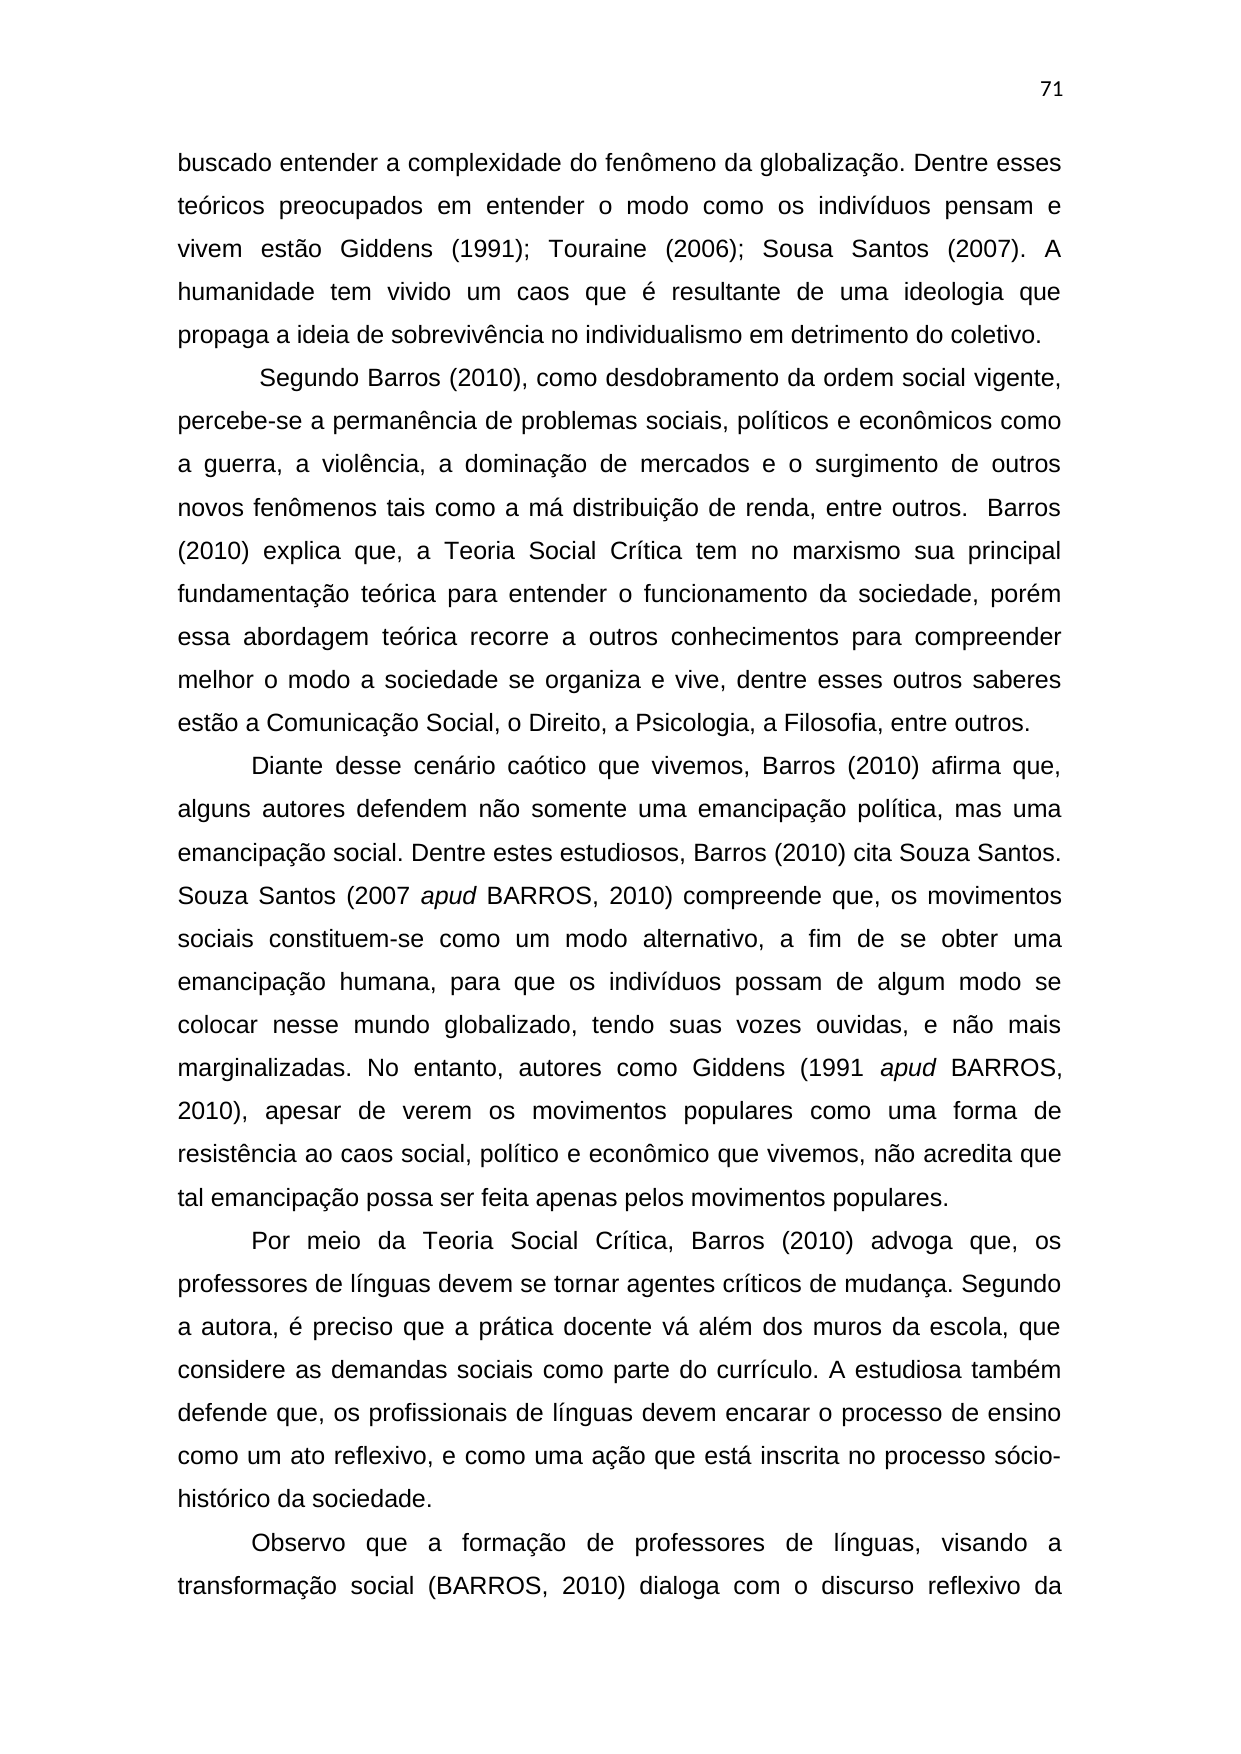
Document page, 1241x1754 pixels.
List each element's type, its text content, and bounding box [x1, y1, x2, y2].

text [177, 148, 1063, 349]
text Por meio da Teoria Social Crítica, Barros (2010) advoga que, os professores de línguas devem se tornar agentes críticos de mudança. Segundo a autora, é preciso que a prática docente vá além dos muros da escola, que considere as demandas sociais como parte do currículo. A estudiosa também defende que, os profissionais de línguas devem encarar o processo de ensino como um ato reflexivo, e como uma ação que está inscrita no processo sócio- histórico da sociedade. [177, 1226, 1063, 1513]
text Segundo Barros (2010), como desdobramento da ordem social vigente, percebe-se a permanência de problemas sociais, políticos e econômicos como a guerra, a violência, a dominação de mercados e o surgimento de outros novos fenômenos tais como a má distribuição de renda, entre outros. Barros (2010) explica que, a Teoria Social Crítica tem no marxismo sua principal fundamentação teórica para entender o funcionamento da sociedade, porém essa abordagem teórica recorre a outros conhecimentos para compreender melhor o modo a sociedade se organiza e vive, dentre esses outros saberes estão a Comunicação Social, o Direito, a Psicologia, a Filosofia, entre outros. [177, 363, 1063, 737]
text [177, 1528, 1063, 1599]
text Diante desse cenário caótico que vivemos, Barros (2010) afirma que, alguns autores defendem não somente uma emancipação política, mas uma emancipação social. Dentre estes estudiosos, Barros (2010) cita Souza Santos. Souza Santos (2007 apud BARROS, 2010) compreende que, os movimentos sociais constituem-se como um modo alternativo, a fim de se obter uma emancipação humana, para que os indivíduos possam de algum modo se colocar nesse mundo globalizado, tendo suas vozes ouvidas, e não mais marginalizadas. No entanto, autores como Giddens (1991 apud BARROS, 2010), apesar de verem os movimentos populares como uma forma de resistência ao caos social, político e econômico que vivemos, não acredita que tal emancipação possa ser feita apenas pelos movimentos populares. [177, 751, 1063, 1211]
